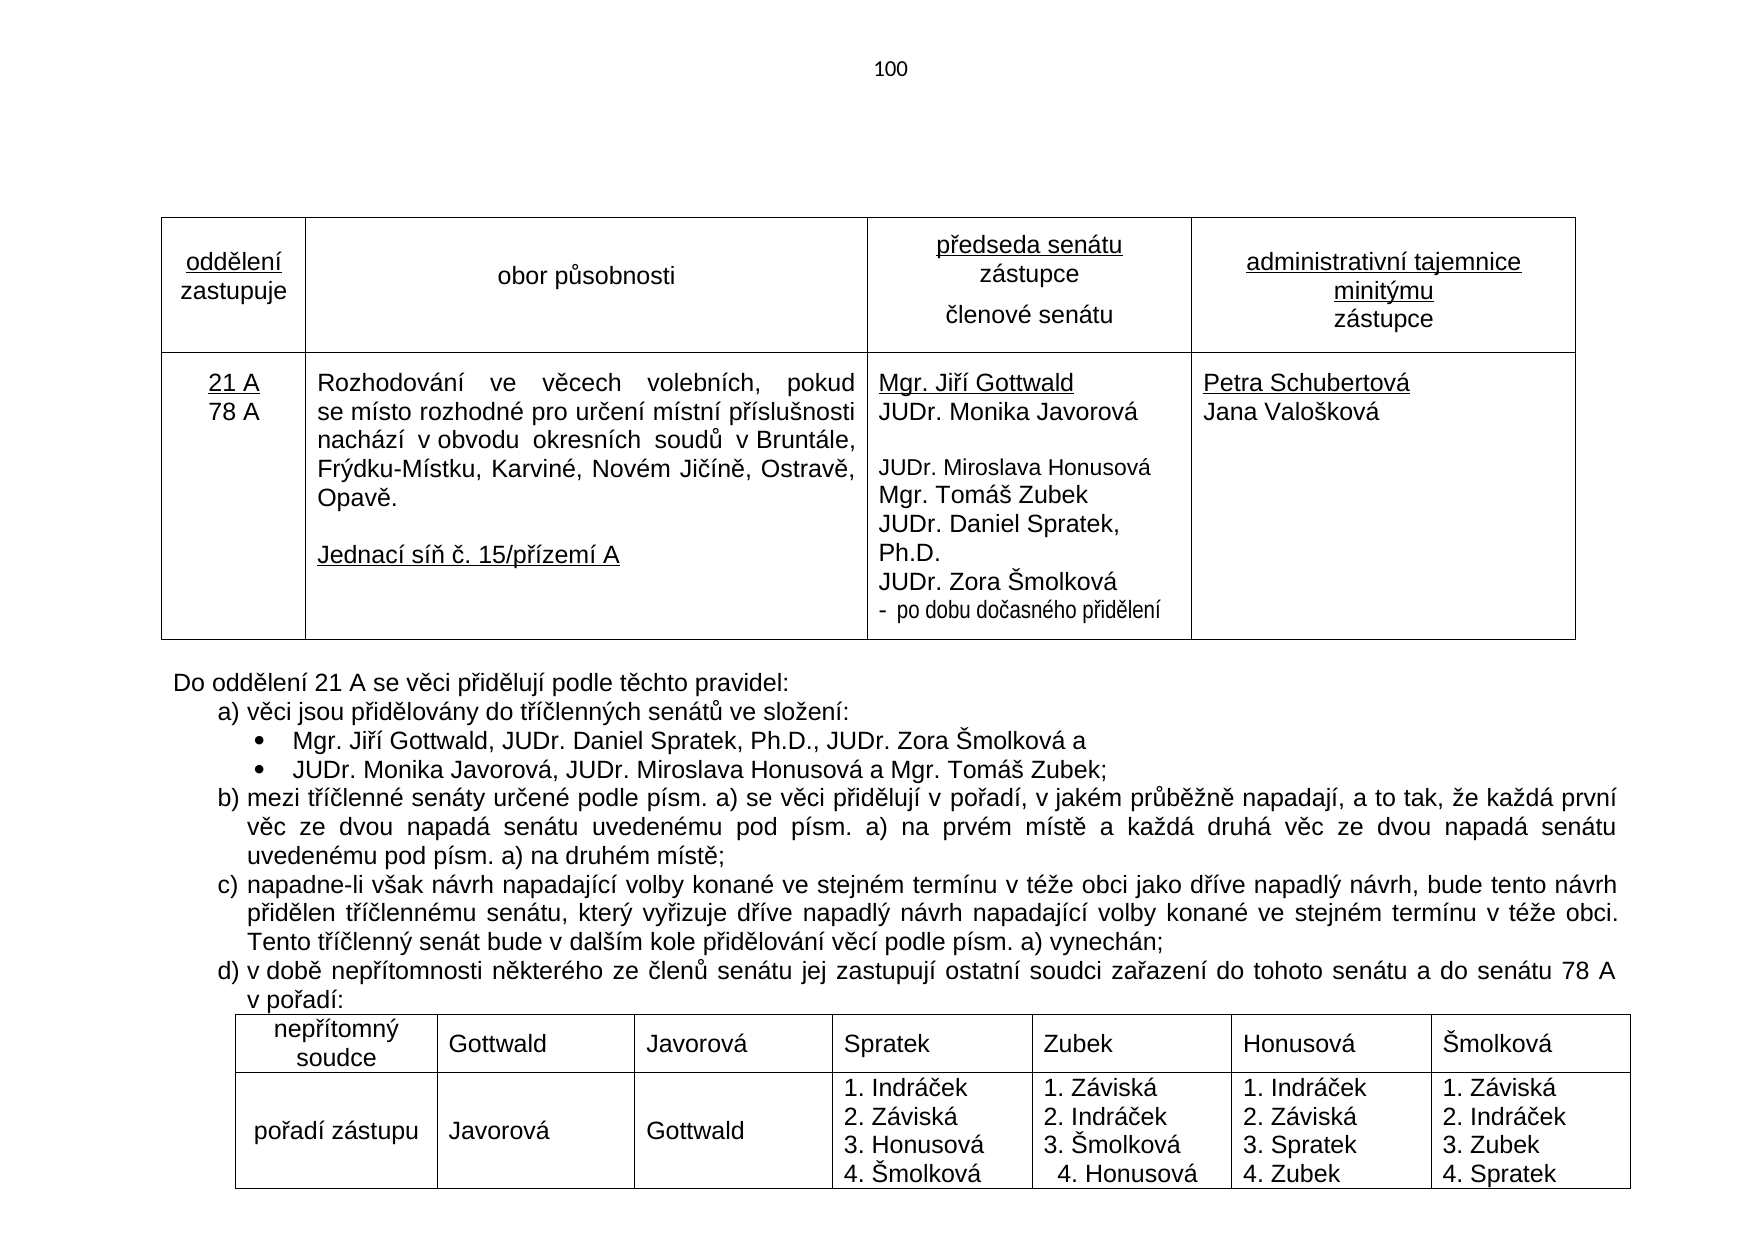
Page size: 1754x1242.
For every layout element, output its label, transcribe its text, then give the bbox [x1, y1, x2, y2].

table_cell Petra Schubertová Jana Valošková [1192, 353, 1575, 638]
table_cell Gottwald [635, 1073, 832, 1188]
table_header nepřítomný soudce [236, 1015, 437, 1072]
table_cell 1. Záviská 2. Indráček 3. Zubek 4. Spratek [1432, 1073, 1630, 1188]
text c) napadne-li však návrh napadající volby konané ve stejném termínu v téže obci jako dříve napadlý návrh, bude tento návrh přidělen tříčlennému senátu, který vyřizuje dříve napadlý návrh napadající volby konané ve stejném termínu v téže obci. Tento tříčlenný senát bude v dalším kole přidělování věcí podle písm. a) vynechán; [217, 870, 1618, 956]
table_header Spratek [833, 1015, 1032, 1072]
text a) věci jsou přidělovány do tříčlenných senátů ve složení: [217, 697, 1618, 726]
table_cell 21 A 78 A [162, 353, 305, 638]
table_header Honusová [1232, 1015, 1431, 1072]
table_header Javorová [635, 1015, 832, 1072]
table_header Šmolková [1432, 1015, 1630, 1072]
list JUDr. Monika Javorová, JUDr. Miroslava Honusová a Mgr. Tomáš Zubek; [255, 754, 1618, 783]
text d) v době nepřítomnosti některého ze členů senátu jej zastupují ostatní soudci zařazení do tohoto senátu a do senátu 78 A v pořadí: [217, 956, 1618, 1013]
table_header předseda senátu zástupce členové senátu [868, 218, 1191, 352]
text Do oddělení 21 A se věci přidělují podle těchto pravidel: [173, 668, 1618, 697]
table_cell 1. Indráček 2. Záviská 3. Spratek 4. Zubek [1232, 1073, 1431, 1188]
table_header Gottwald [438, 1015, 634, 1072]
table_cell 1. Indráček 2. Záviská 3. Honusová 4. Šmolková [833, 1073, 1032, 1188]
table_header obor působnosti [306, 218, 867, 352]
table_cell Mgr. Jiří Gottwald JUDr. Monika Javorová JUDr. Miroslava Honusová Mgr. Tomáš Zubek JUDr. Daniel Spratek, Ph.D. JUDr. Zora Šmolková po dobu dočasného přidělení [868, 353, 1191, 638]
table_cell pořadí zástupu [236, 1073, 437, 1188]
table_header administrativní tajemnice minitýmu zástupce [1192, 218, 1575, 352]
text b) mezi tříčlenné senáty určené podle písm. a) se věci přidělují v pořadí, v jakém průběžně napadají, a to tak, že každá první věc ze dvou napadá senátu uvedenému pod písm. a) na prvém místě a každá druhá věc ze dvou napadá senátu uvedenému pod písm. a) na druhém místě; [217, 783, 1618, 870]
table_header Zubek [1033, 1015, 1231, 1072]
table_header oddělení zastupuje [162, 218, 305, 352]
table_cell 1. Záviská 2. Indráček 3. Šmolková 4. Honusová [1033, 1073, 1231, 1188]
table_cell Javorová [438, 1073, 634, 1188]
list Mgr. Jiří Gottwald, JUDr. Daniel Spratek, Ph.D., JUDr. Zora Šmolková a [255, 726, 1618, 754]
table_cell Rozhodování ve věcech volebních, pokud se místo rozhodné pro určení místní příslušnosti nachází v obvodu okresních soudů v Bruntále, Frýdku-Místku, Karviné, Novém Jičíně, Ostravě, Opavě. Jednací síň č. 15/přízemí A [306, 353, 867, 638]
